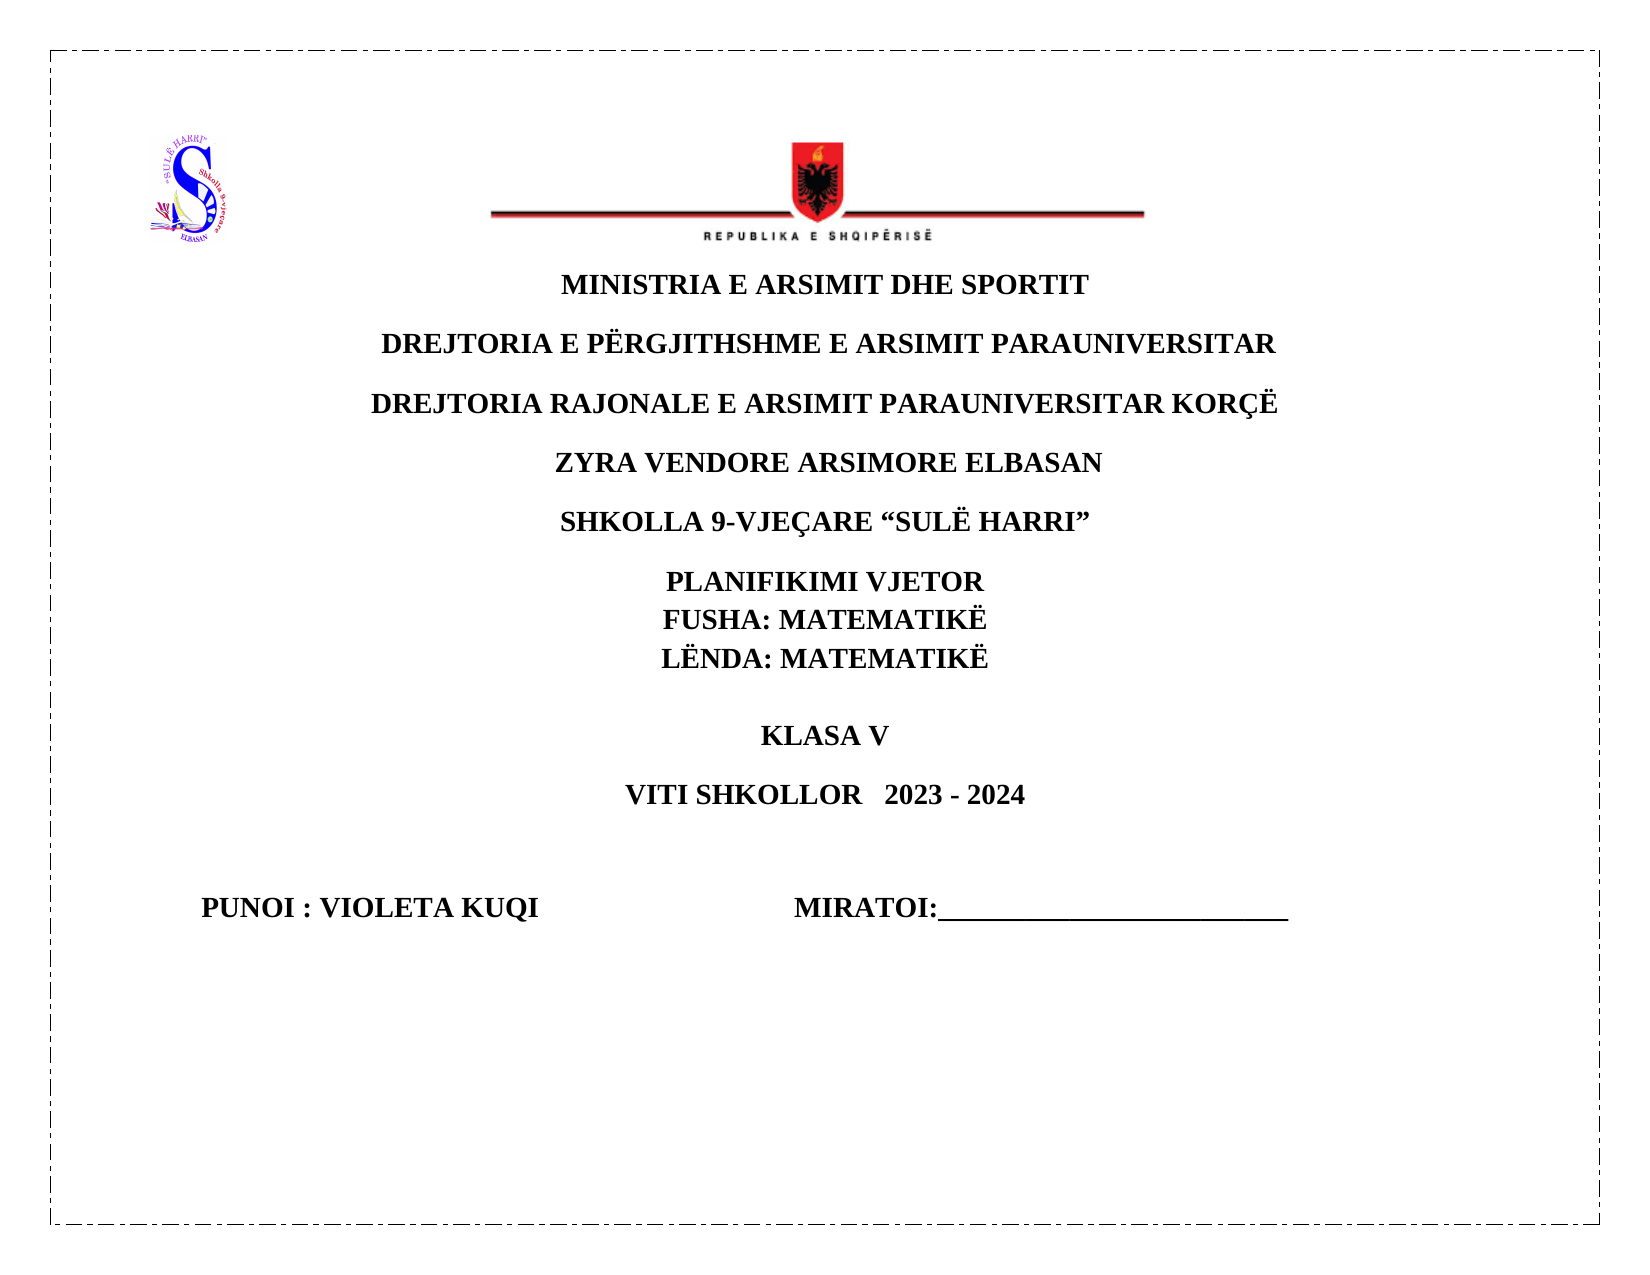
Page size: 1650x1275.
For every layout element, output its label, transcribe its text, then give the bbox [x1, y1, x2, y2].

text VITI SHKOLLOR 2023 - 2024 [150, 777, 1500, 811]
text SHKOLLA 9-VJEÇARE “SULË HARRI” [150, 504, 1500, 538]
picture [437, 105, 1198, 242]
text FUSHA: MATEMATIKË [150, 602, 1500, 636]
text ZYRA VENDORE ARSIMORE ELBASAN [150, 445, 1500, 479]
text DREJTORIA E PËRGJITHSHME E ARSIMIT PARAUNIVERSITAR [150, 326, 1500, 360]
text PLANIfikimi vjetor [150, 564, 1500, 597]
text MINISTRIA E ARSIMIT DHE SPORTIT [150, 267, 1500, 301]
text PUNOI : VIOLETA KUQI MIRATOI:________________________ [150, 890, 1500, 923]
picture [150, 135, 227, 242]
text KLASA V [150, 718, 1500, 752]
text LËNDA: MATEMATIKË [150, 641, 1500, 674]
text DREJTORIA RAJONALE E ARSIMIT PARAUNIVERSITAR KORÇË [150, 386, 1500, 419]
